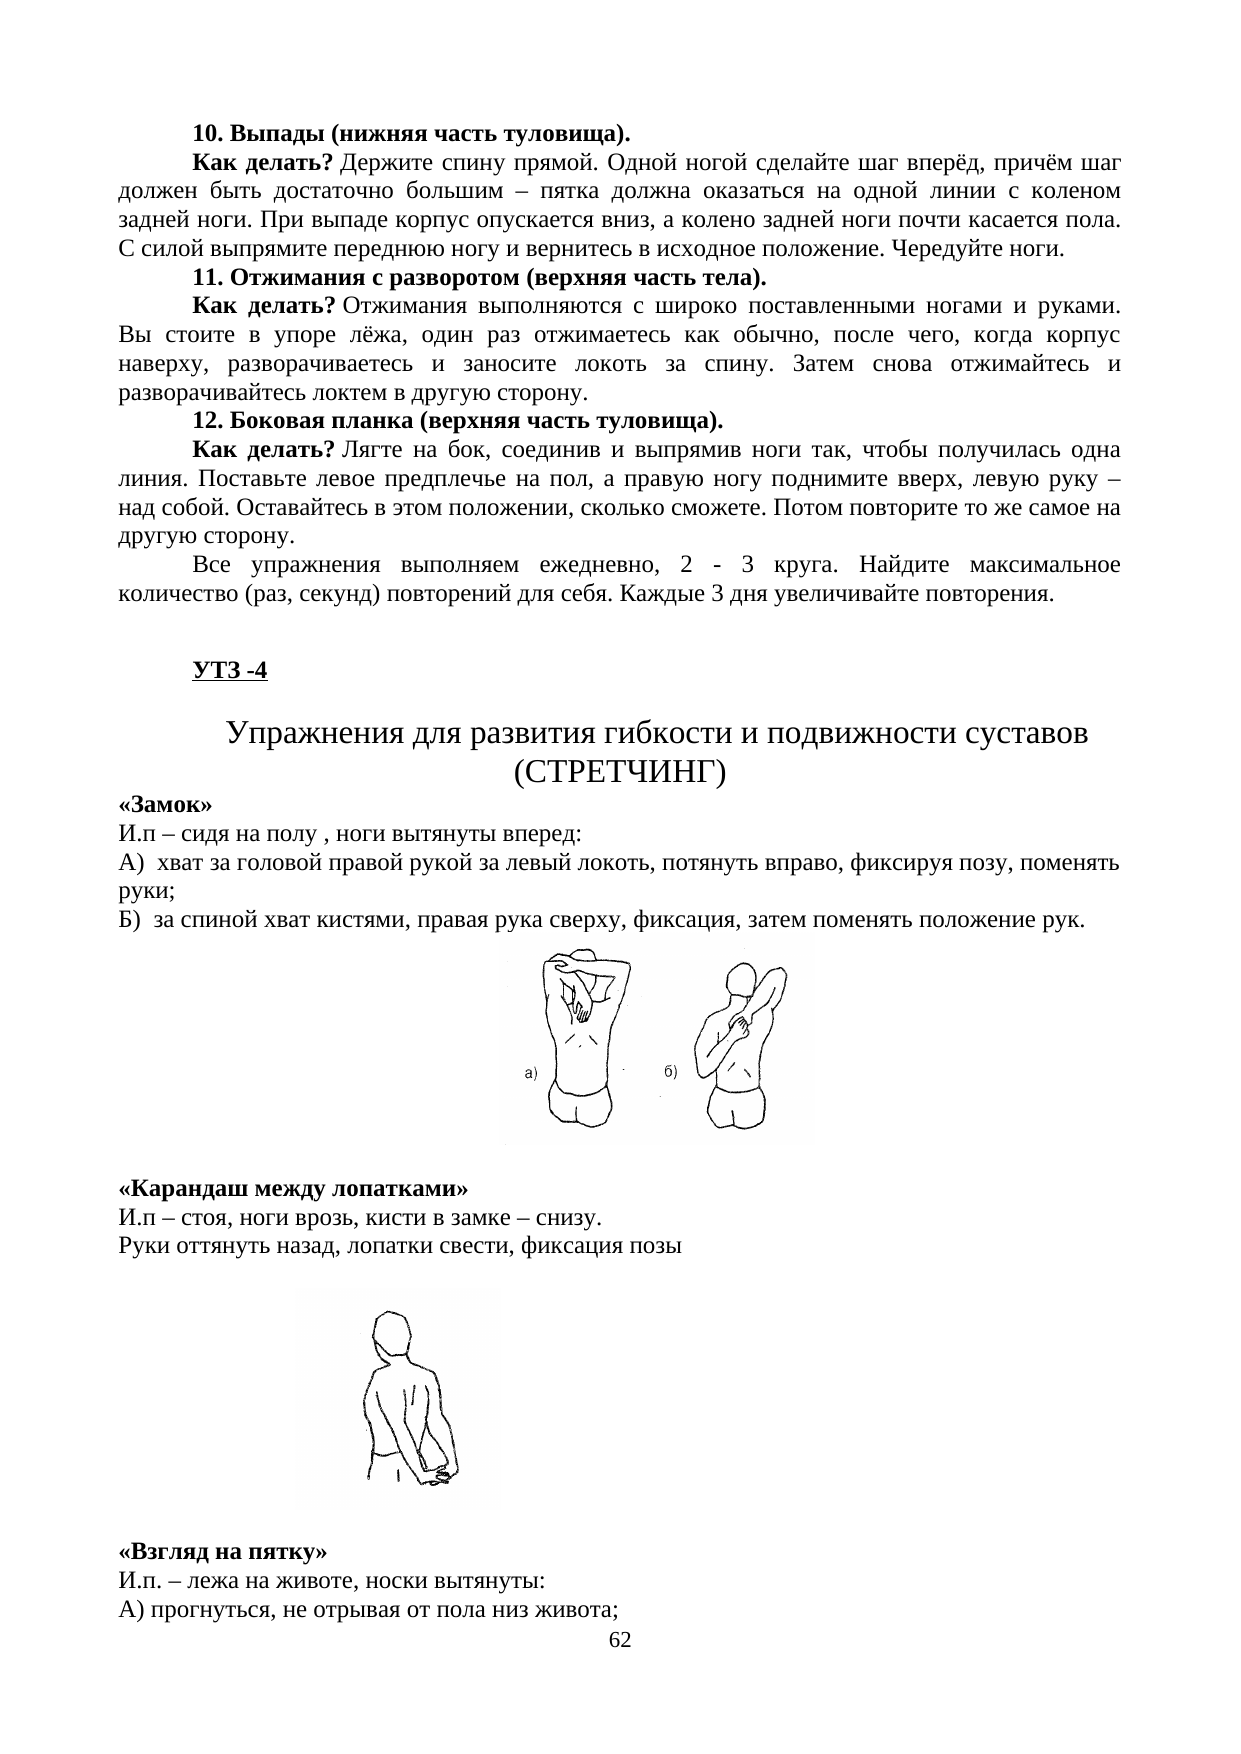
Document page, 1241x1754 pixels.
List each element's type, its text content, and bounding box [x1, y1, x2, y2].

text Руки оттянуть назад, лопатки свести, фиксация позы [118, 1231, 1122, 1259]
text А) прогнуться, не отрывая от пола низ живота; [118, 1594, 1122, 1623]
text «Карандаш между лопатками» [118, 1173, 1122, 1202]
text Б) за спиной хват кистями, правая рука сверху, фиксация, затем поменять положение рук. [118, 904, 1122, 933]
text «Взгляд на пятку» [118, 1536, 1122, 1565]
text «Замок» [118, 789, 1122, 818]
text И.п – сидя на полу , ноги вытянуты вперед: [118, 818, 1122, 847]
picture [498, 932, 816, 1145]
text Упражнения для развития гибкости и подвижности суставов (СТРЕТЧИНГ) [118, 712, 1122, 789]
text Как делать? Отжимания выполняются с широко поставленными ногами и руками. Вы стоите в упоре лёжа, один раз отжимаетесь как обычно, после чего, когда корпус наверху, разворачиваетесь и заносите локоть за спину. Затем снова отжимайтесь и разворачивайтесь локтем в другую сторону. [118, 291, 1122, 406]
picture [295, 1288, 502, 1510]
text 12. Боковая планка (верхняя часть туловища). [118, 406, 1122, 434]
text Как делать? Держите спину прямой. Одной ногой сделайте шаг вперёд, причём шаг должен быть достаточно большим – пятка должна оказаться на одной линии с коленом задней ноги. При выпаде корпус опускается вниз, а колено задней ноги почти касается пола. С силой выпрямите переднюю ногу и вернитесь в исходное положение. Чередуйте ноги. [118, 147, 1122, 262]
text Все упражнения выполняем ежедневно, 2 - 3 круга. Найдите максимальное количество (раз, секунд) повторений для себя. Каждые 3 дня увеличивайте повторения. [118, 549, 1122, 607]
text УТЗ -4 [118, 655, 1122, 684]
text 10. Выпады (нижняя часть туловища). [118, 118, 1122, 147]
text 11. Отжимания с разворотом (верхняя часть тела). [118, 262, 1122, 291]
text А) хват за головой правой рукой за левый локоть, потянуть вправо, фиксируя позу, поменять руки; [118, 847, 1122, 904]
text Как делать? Лягте на бок, соединив и выпрямив ноги так, чтобы получилась одна линия. Поставьте левое предплечье на пол, а правую ногу поднимите вверх, левую руку – над собой. Оставайтесь в этом положении, сколько сможете. Потом повторите то же самое на другую сторону. [118, 434, 1122, 549]
text И.п. – лежа на животе, носки вытянуты: [118, 1565, 1122, 1594]
text И.п – стоя, ноги врозь, кисти в замке – снизу. [118, 1202, 1122, 1231]
